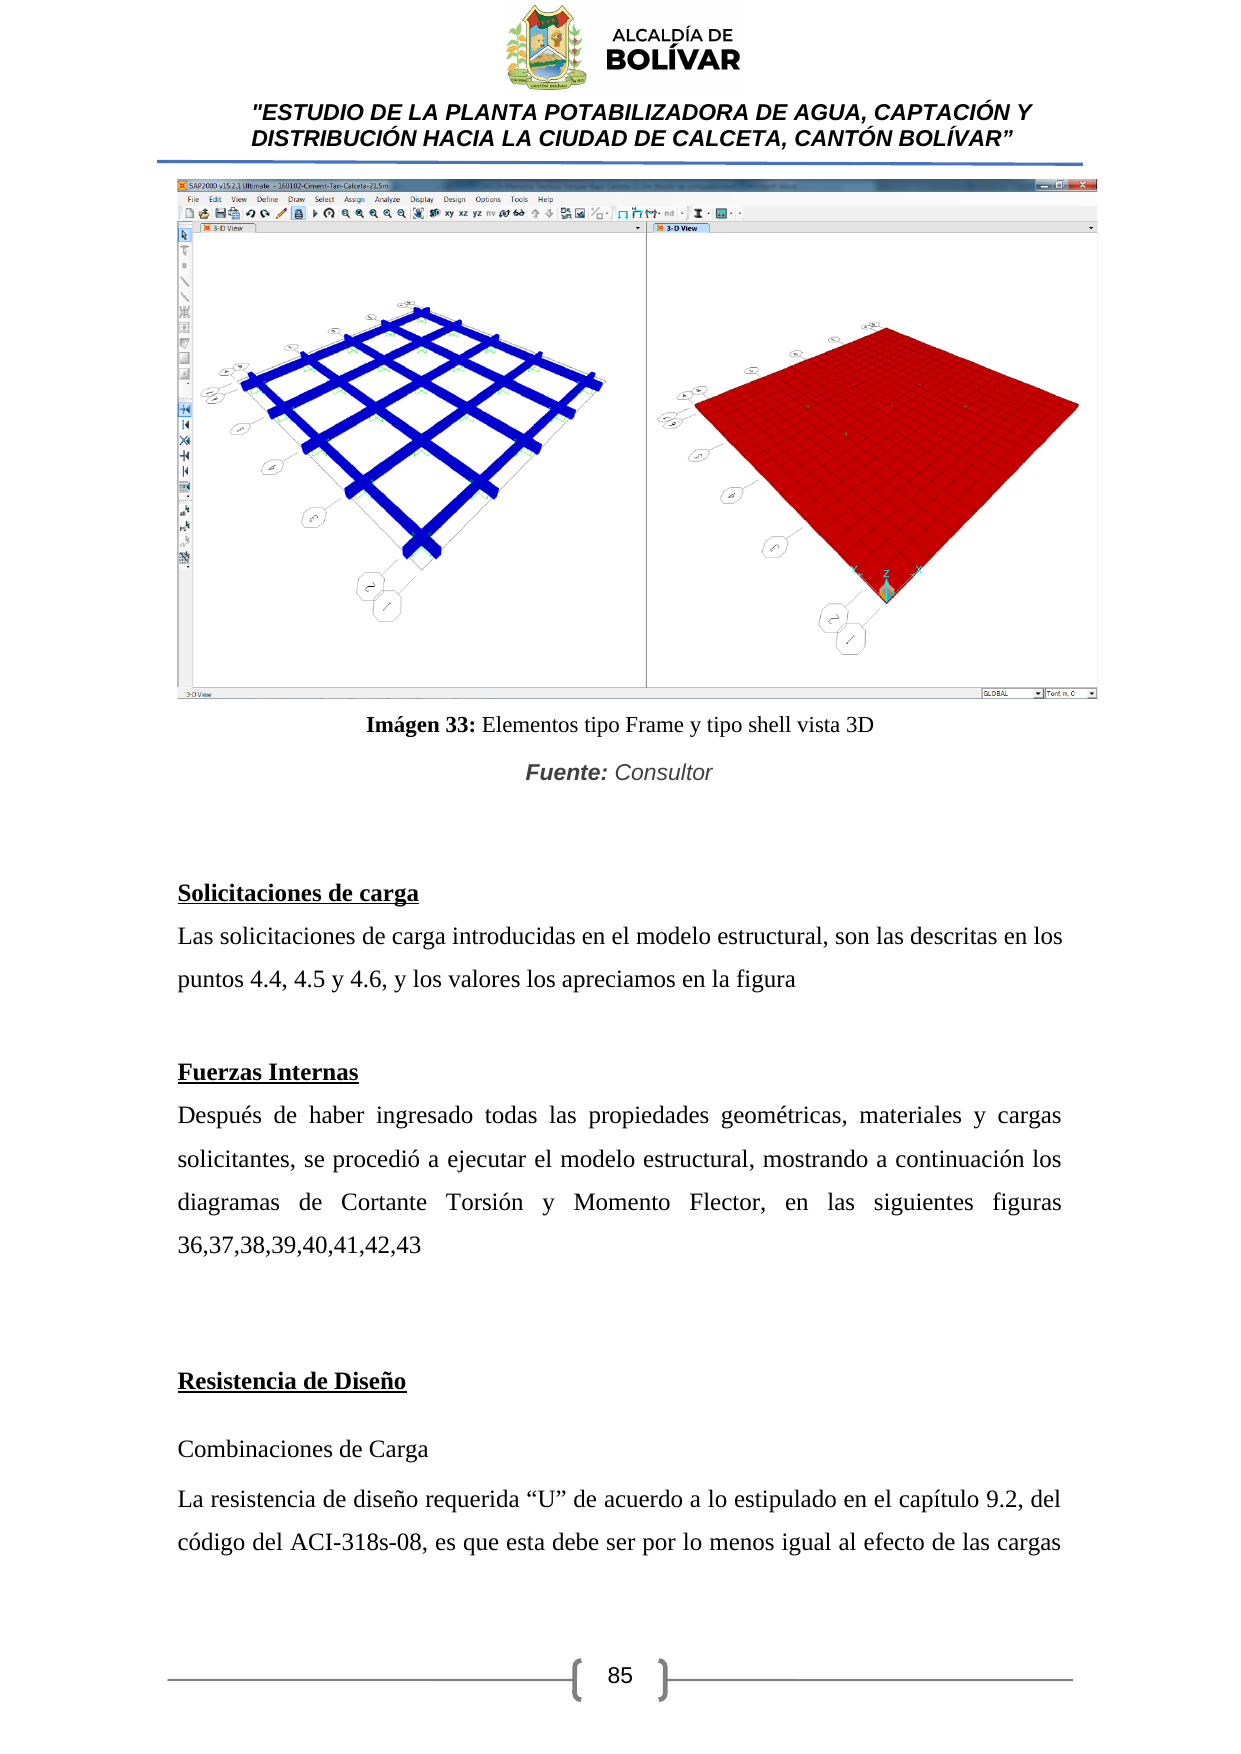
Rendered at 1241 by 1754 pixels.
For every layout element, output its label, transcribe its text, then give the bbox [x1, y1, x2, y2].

text Resistencia de Diseño [177, 1366, 1063, 1395]
text Combinaciones de Carga [177, 1434, 1063, 1463]
picture [177, 179, 1098, 699]
picture [503, 5, 745, 94]
text Solicitaciones de carga [177, 878, 1063, 907]
text Fuerzas Internas [177, 1057, 1063, 1086]
text Las solicitaciones de carga introducidas en el modelo estructural, son las descritas en los puntos 4.4, 4.5 y 4.6, y los valores los apreciamos en la figura [177, 921, 1063, 993]
text Fuente: Consultor [267, 758, 973, 785]
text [177, 1484, 1063, 1556]
text Después de haber ingresado todas las propiedades geométricas, materiales y cargas solicitantes, se procedió a ejecutar el modelo estructural, mostrando a continuación los diagramas de Cortante Torsión y Momento Flector, en las siguientes figuras 36,37,38,39,40,41,42,43 [177, 1101, 1063, 1259]
text Imágen 33: Elementos tipo Frame y tipo shell vista 3D [177, 711, 1063, 738]
